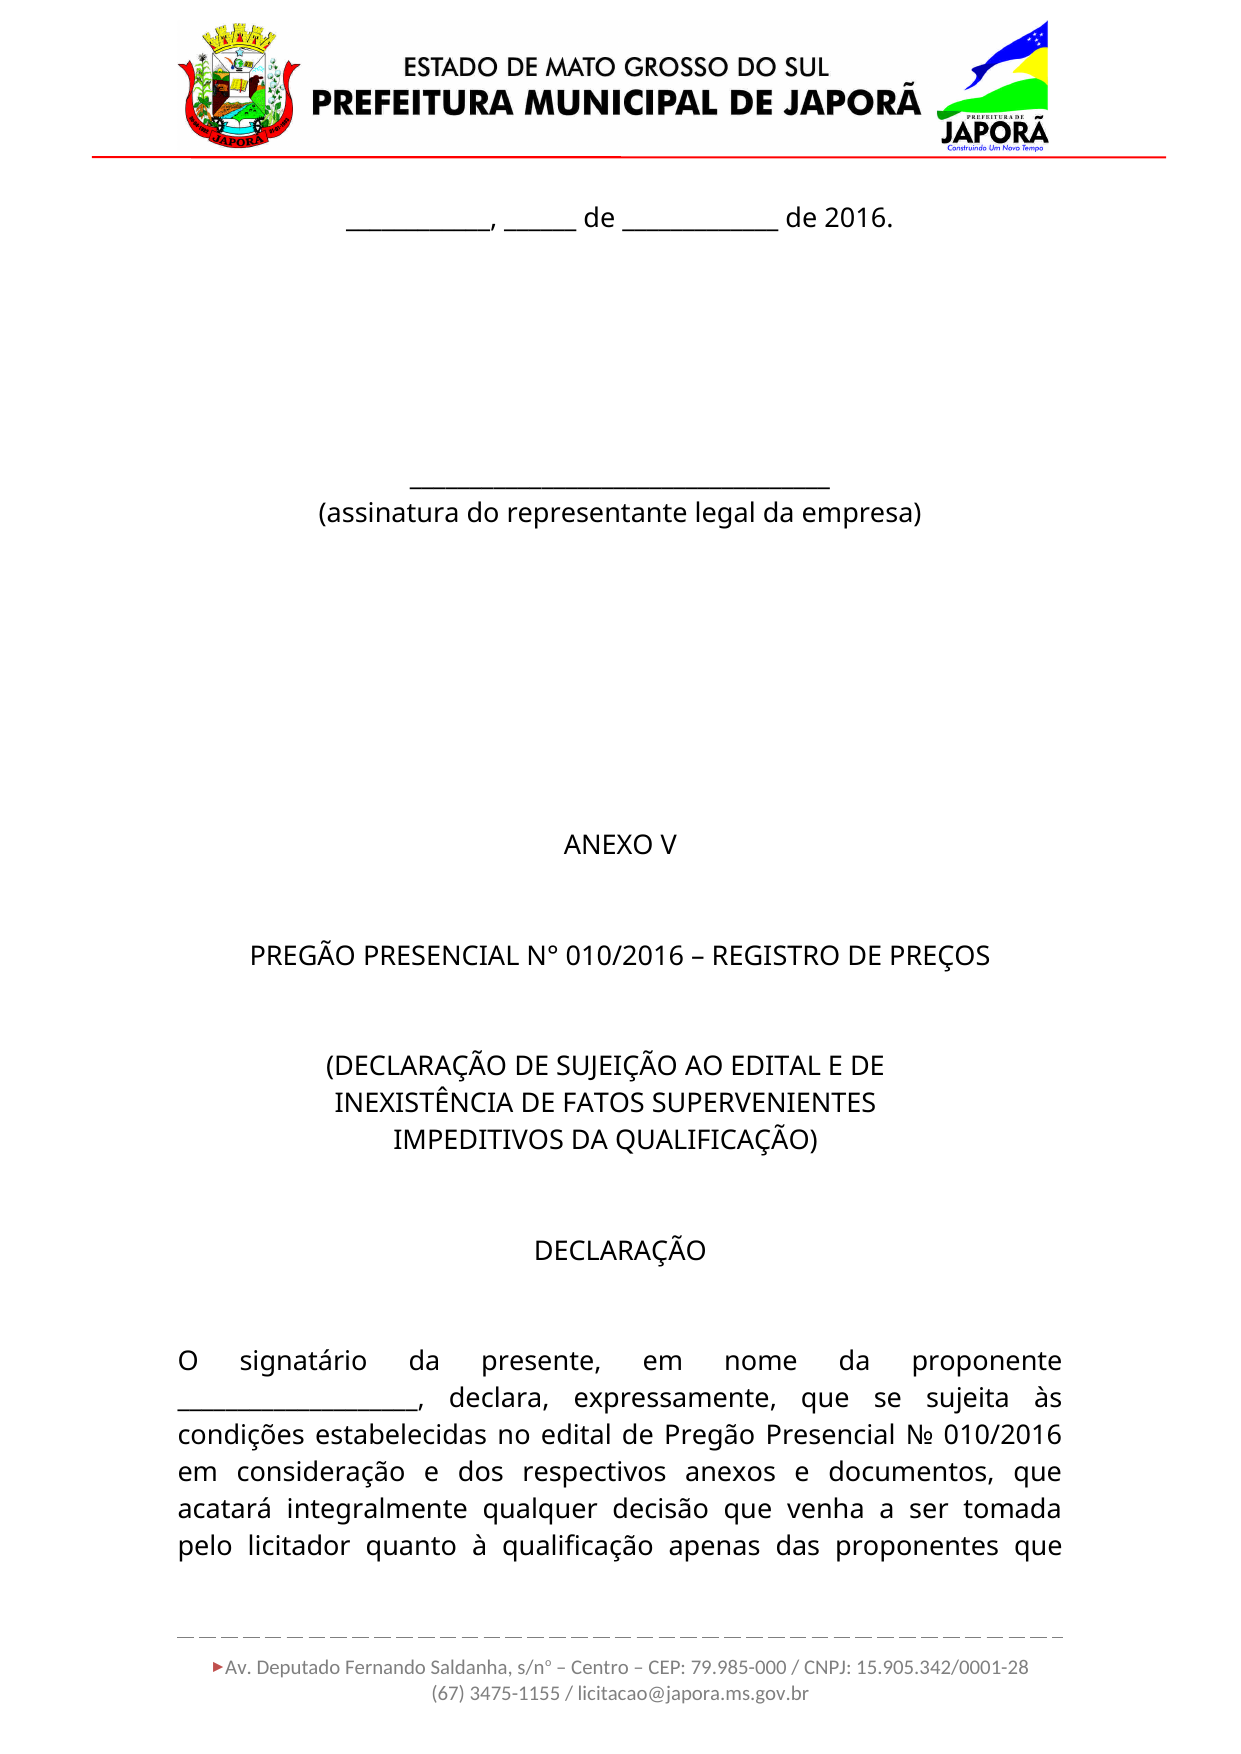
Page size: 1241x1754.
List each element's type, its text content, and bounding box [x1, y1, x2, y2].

picture [177, 20, 1049, 152]
text PREGÃO PRESENCIAL N° 010/2016 – REGISTRO DE PREÇOS [177, 936, 1063, 973]
text ANEXO V [177, 825, 1063, 862]
text DECLARAÇÃO [177, 1231, 1063, 1268]
text (assinatura do representante legal da empresa) [177, 493, 1063, 530]
text ____________, ______ de _____________ de 2016. [177, 198, 1063, 235]
text ___________________________________ [177, 457, 1063, 493]
text (DECLARAÇÃO DE SUJEIÇÃO AO EDITAL E DE INEXISTÊNCIA DE FATOS SUPERVENIENTES IMPEDITIVOS DA QUALIFICAÇÃO) [295, 1047, 916, 1157]
